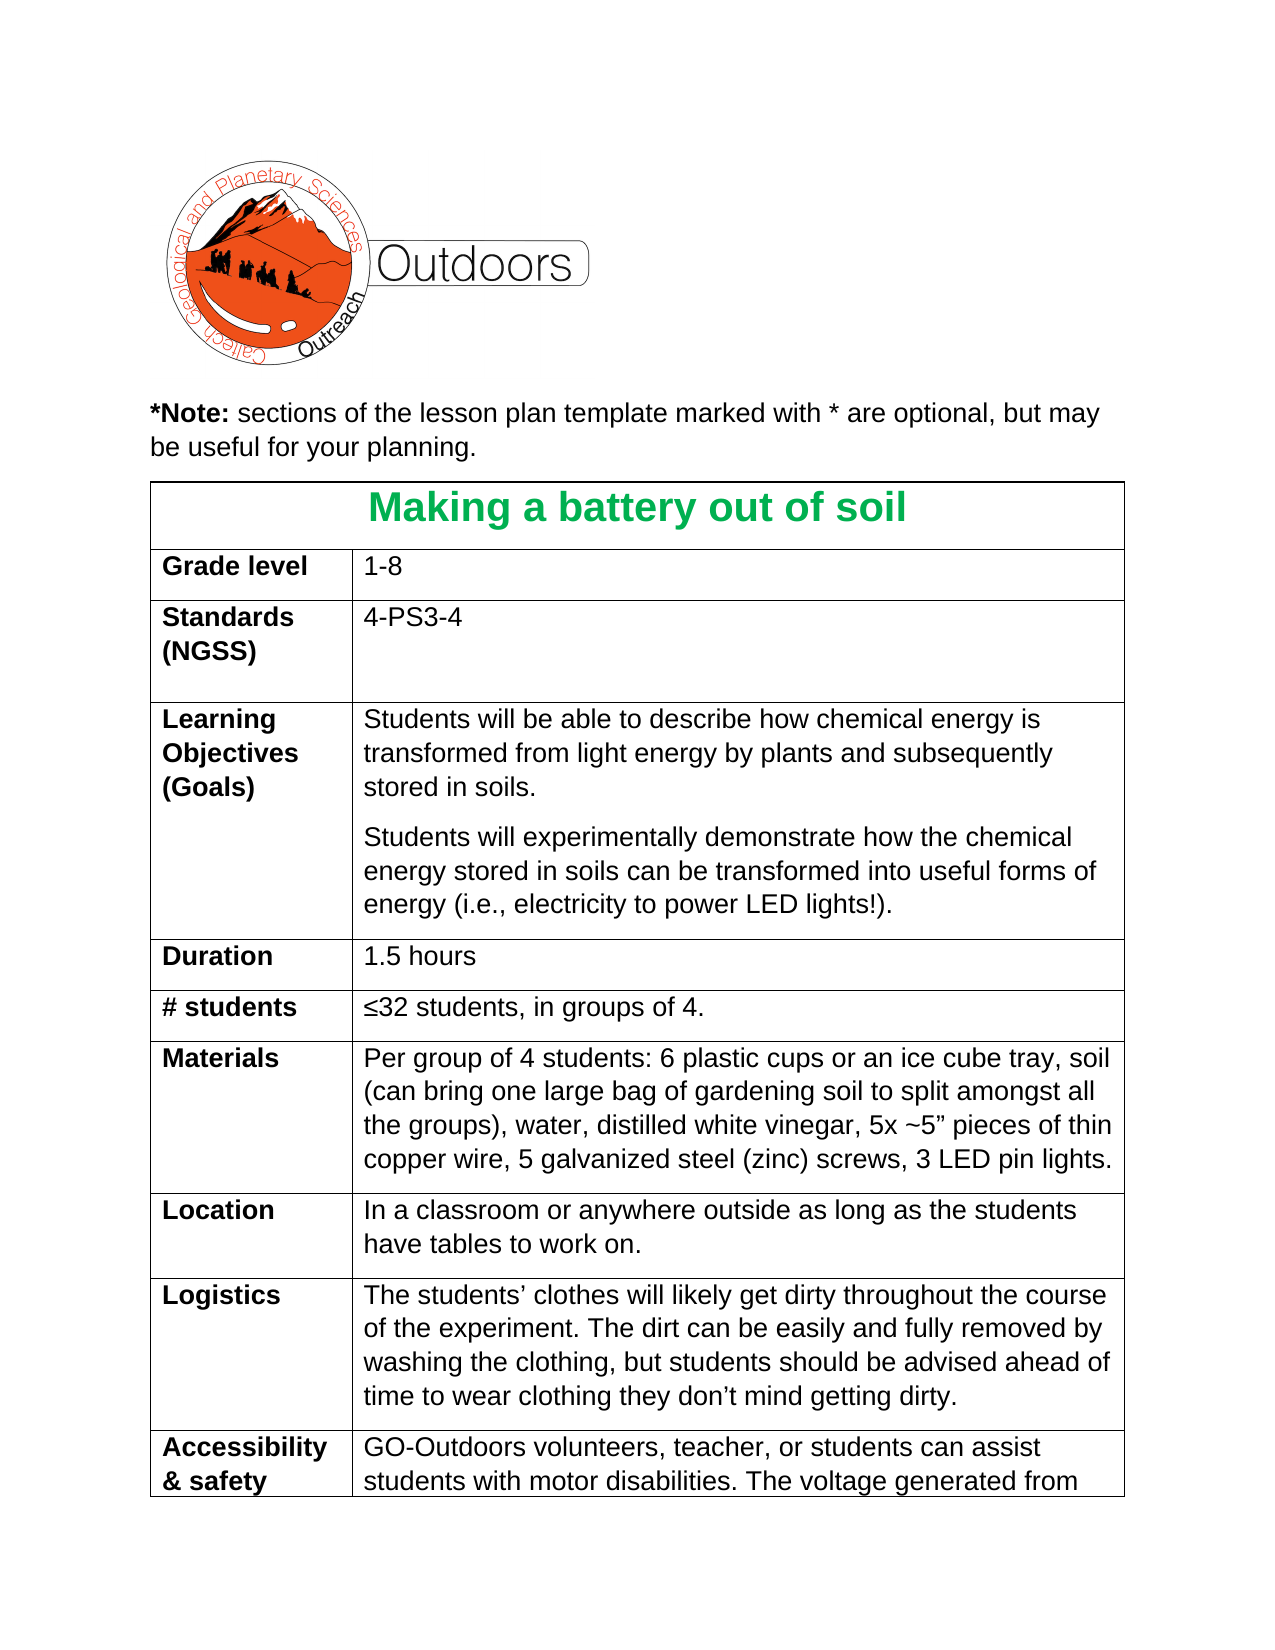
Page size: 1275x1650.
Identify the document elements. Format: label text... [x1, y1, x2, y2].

table_header Making a battery out of soil [151, 483, 1124, 549]
table_cell Learning Objectives (Goals) [151, 703, 352, 938]
table_cell # students [151, 991, 352, 1041]
text *Note: sections of the lesson plan template marked with * are optional, but may be useful for your planning. [150, 397, 1125, 462]
table_cell ≤32 students, in groups of 4. [353, 991, 1124, 1041]
picture [150, 150, 595, 379]
table_cell 1.5 hours [353, 940, 1124, 989]
table_cell Grade level [151, 550, 352, 600]
table_cell Duration [151, 940, 352, 989]
table_cell 1-8 [353, 550, 1124, 600]
table_cell Logistics [151, 1279, 352, 1430]
table_cell The students’ clothes will likely get dirty throughout the course of the experiment. The dirt can be easily and fully removed by washing the clothing, but students should be advised ahead of time to wear clothing they don’t mind getting dirty. [353, 1279, 1124, 1430]
table_cell 4-PS3-4 [353, 601, 1124, 702]
table_cell Location [151, 1194, 352, 1278]
table_cell Per group of 4 students: 6 plastic cups or an ice cube tray, soil (can bring one large bag of gardening soil to split amongst all the groups), water, distilled white vinegar, 5x ~5” pieces of thin copper wire, 5 galvanized steel (zinc) screws, 3 LED pin lights. [353, 1042, 1124, 1193]
table_cell In a classroom or anywhere outside as long as the students have tables to work on. [353, 1194, 1124, 1278]
table_cell Standards (NGSS) [151, 601, 352, 702]
table_cell Materials [151, 1042, 352, 1193]
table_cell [353, 1431, 1124, 1496]
table_cell Students will be able to describe how chemical energy is transformed from light energy by plants and subsequently stored in soils. Students will experimentally demonstrate how the chemical energy stored in soils can be transformed into useful forms of energy (i.e., electricity to power LED lights!). [353, 703, 1124, 938]
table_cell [151, 1431, 352, 1496]
